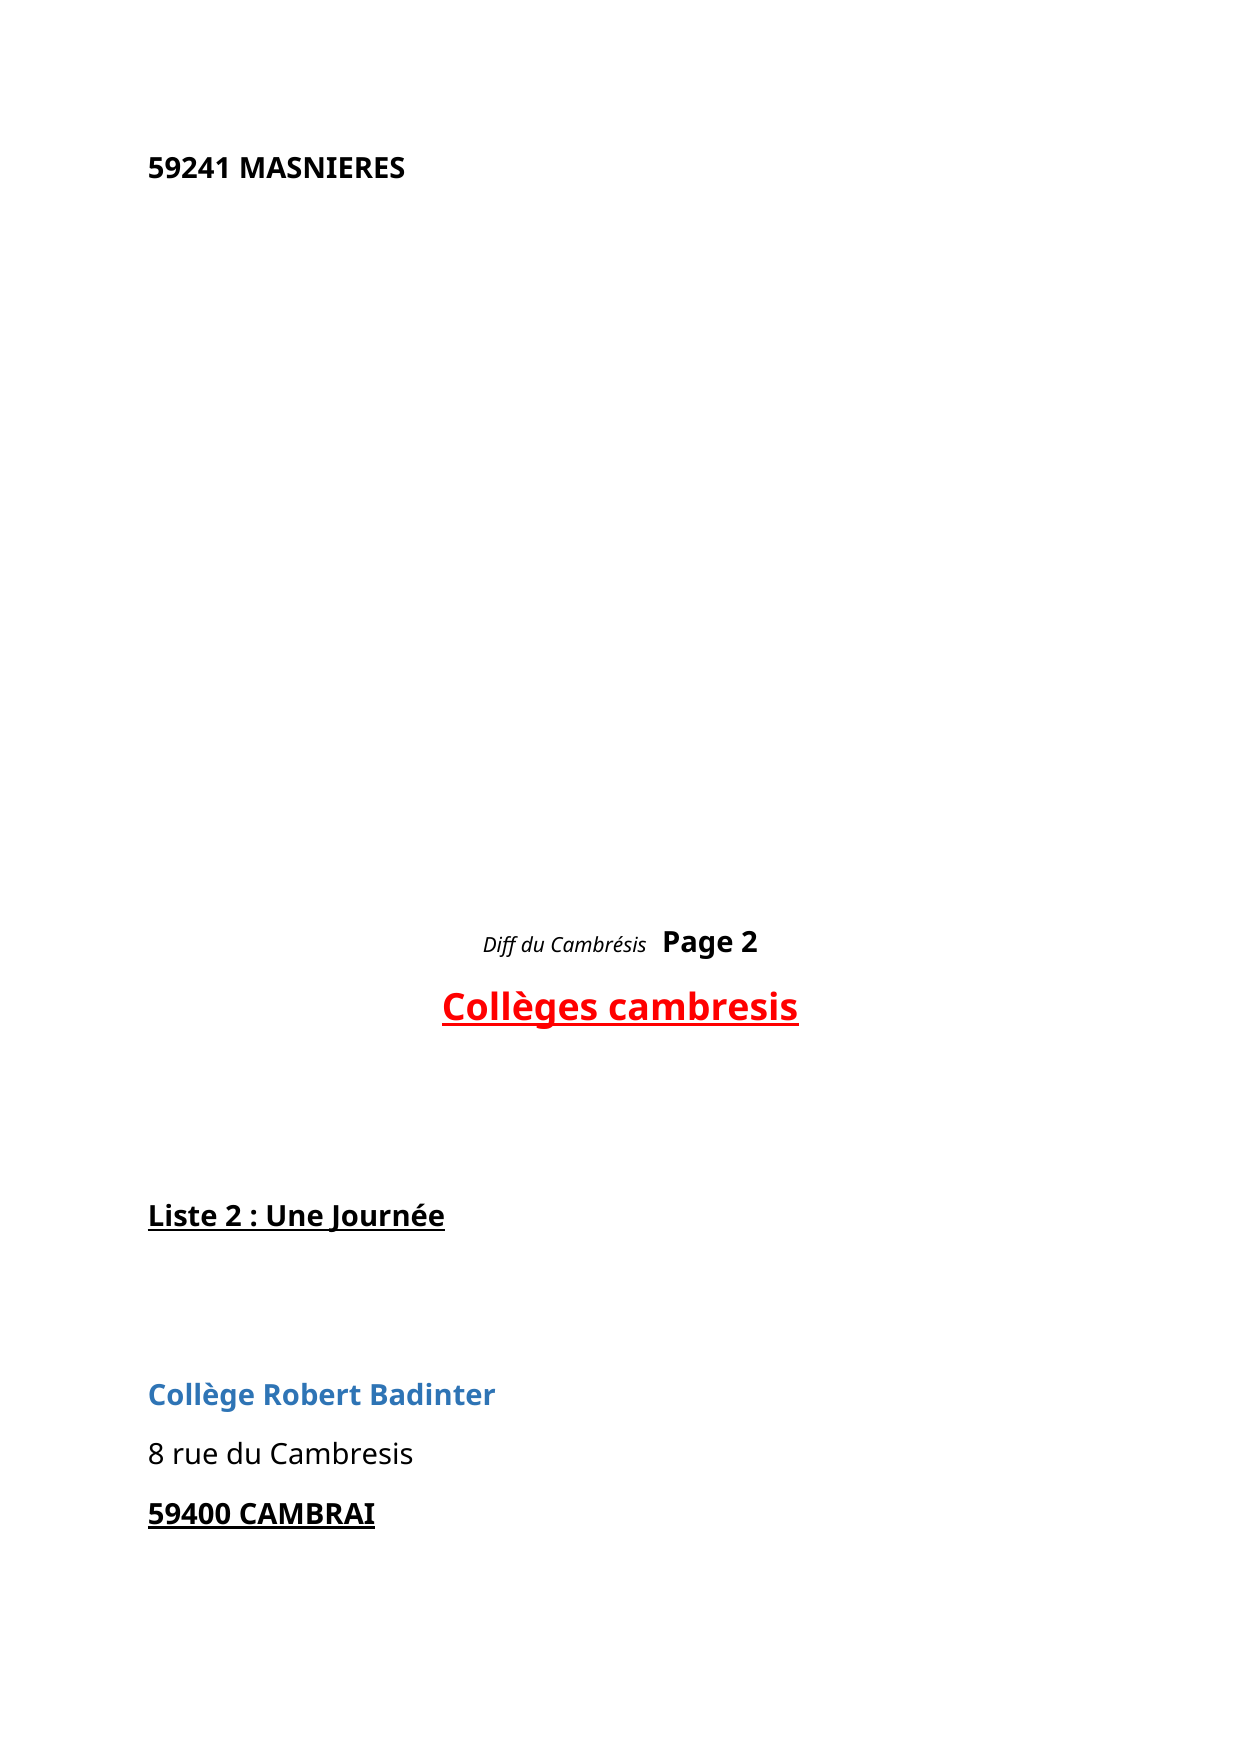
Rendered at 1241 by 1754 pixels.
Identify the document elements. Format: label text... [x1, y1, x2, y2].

text Collèges cambresis [148, 980, 1093, 1031]
text Collège Robert Badinter [148, 1374, 1093, 1414]
text 59241 MASNIERES [148, 148, 1093, 187]
text 59400 CAMBRAI [148, 1493, 1093, 1533]
text Diff du Cambrésis Page 2 [148, 921, 1093, 961]
text Liste 2 : Une Journée [148, 1196, 1093, 1235]
text 8 rue du Cambresis [148, 1433, 1093, 1473]
